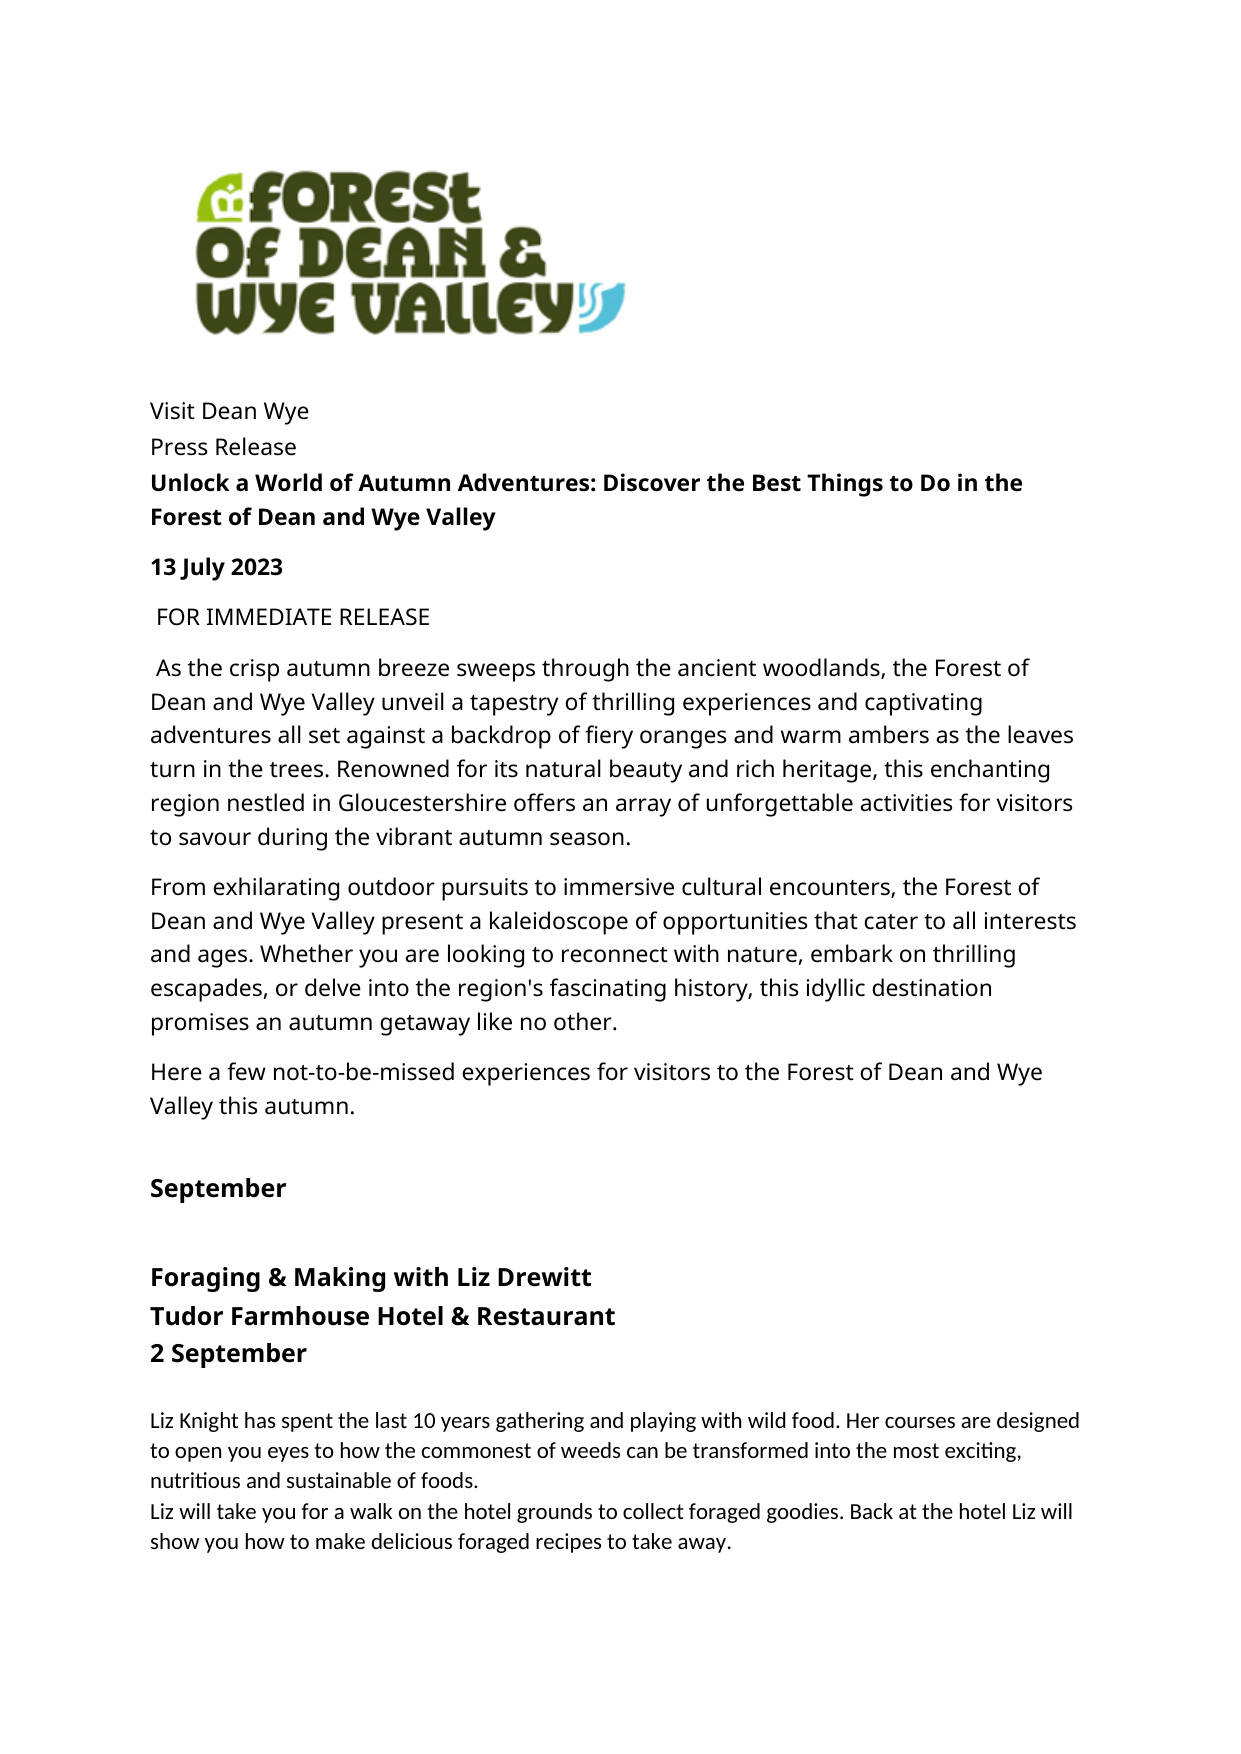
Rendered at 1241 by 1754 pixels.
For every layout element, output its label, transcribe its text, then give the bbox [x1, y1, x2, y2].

text Liz Knight has spent the last 10 years gathering and playing with wild food. Her courses are designed to open you eyes to how the commonest of weeds can be transformed into the most exciting, nutritious and sustainable of foods. [150, 1406, 1090, 1494]
text Here a few not-to-be-missed experiences for visitors to the Forest of Dean and Wye Valley this autumn. [150, 1056, 1090, 1151]
text 2 September [150, 1336, 1090, 1370]
text Visit Dean Wye [150, 395, 1090, 426]
text FOR IMMEDIATE RELEASE [150, 601, 1090, 632]
text Liz will take you for a walk on the hotel grounds to collect foraged goodies. Back at the hotel Liz will show you how to make delicious foraged recipes to take away. [150, 1497, 1090, 1555]
text Tudor Farmhouse Hotel & Restaurant [150, 1299, 1090, 1333]
text 13 July 2023 [150, 551, 1090, 582]
text Press Release [150, 431, 1090, 462]
text From exhilarating outdoor pursuits to immersive cultural encounters, the Forest of Dean and Wye Valley present a kaleidoscope of opportunities that cater to all interests and ages. Whether you are looking to reconnect with nature, embark on thrilling escapades, or delve into the region's fascinating history, this idyllic destination promises an autumn getaway like no other. [150, 871, 1090, 1037]
text As the crisp autumn breeze sweeps through the ancient woodlands, the Forest of Dean and Wye Valley unveil a tapestry of thrilling experiences and captivating adventures all set against a backdrop of fiery oranges and warm ambers as the leaves turn in the trees. Renowned for its natural beauty and rich heritage, this enchanting region nestled in Gloucestershire offers an array of unforgettable activities for visitors to savour during the vibrant autumn season. [150, 652, 1090, 852]
text Unlock a World of Autumn Adventures: Discover the Best Things to Do in the Forest of Dean and Wye Valley [150, 467, 1090, 532]
text Foraging & Making with Liz Drewitt [150, 1260, 1090, 1294]
text September [150, 1170, 1090, 1204]
